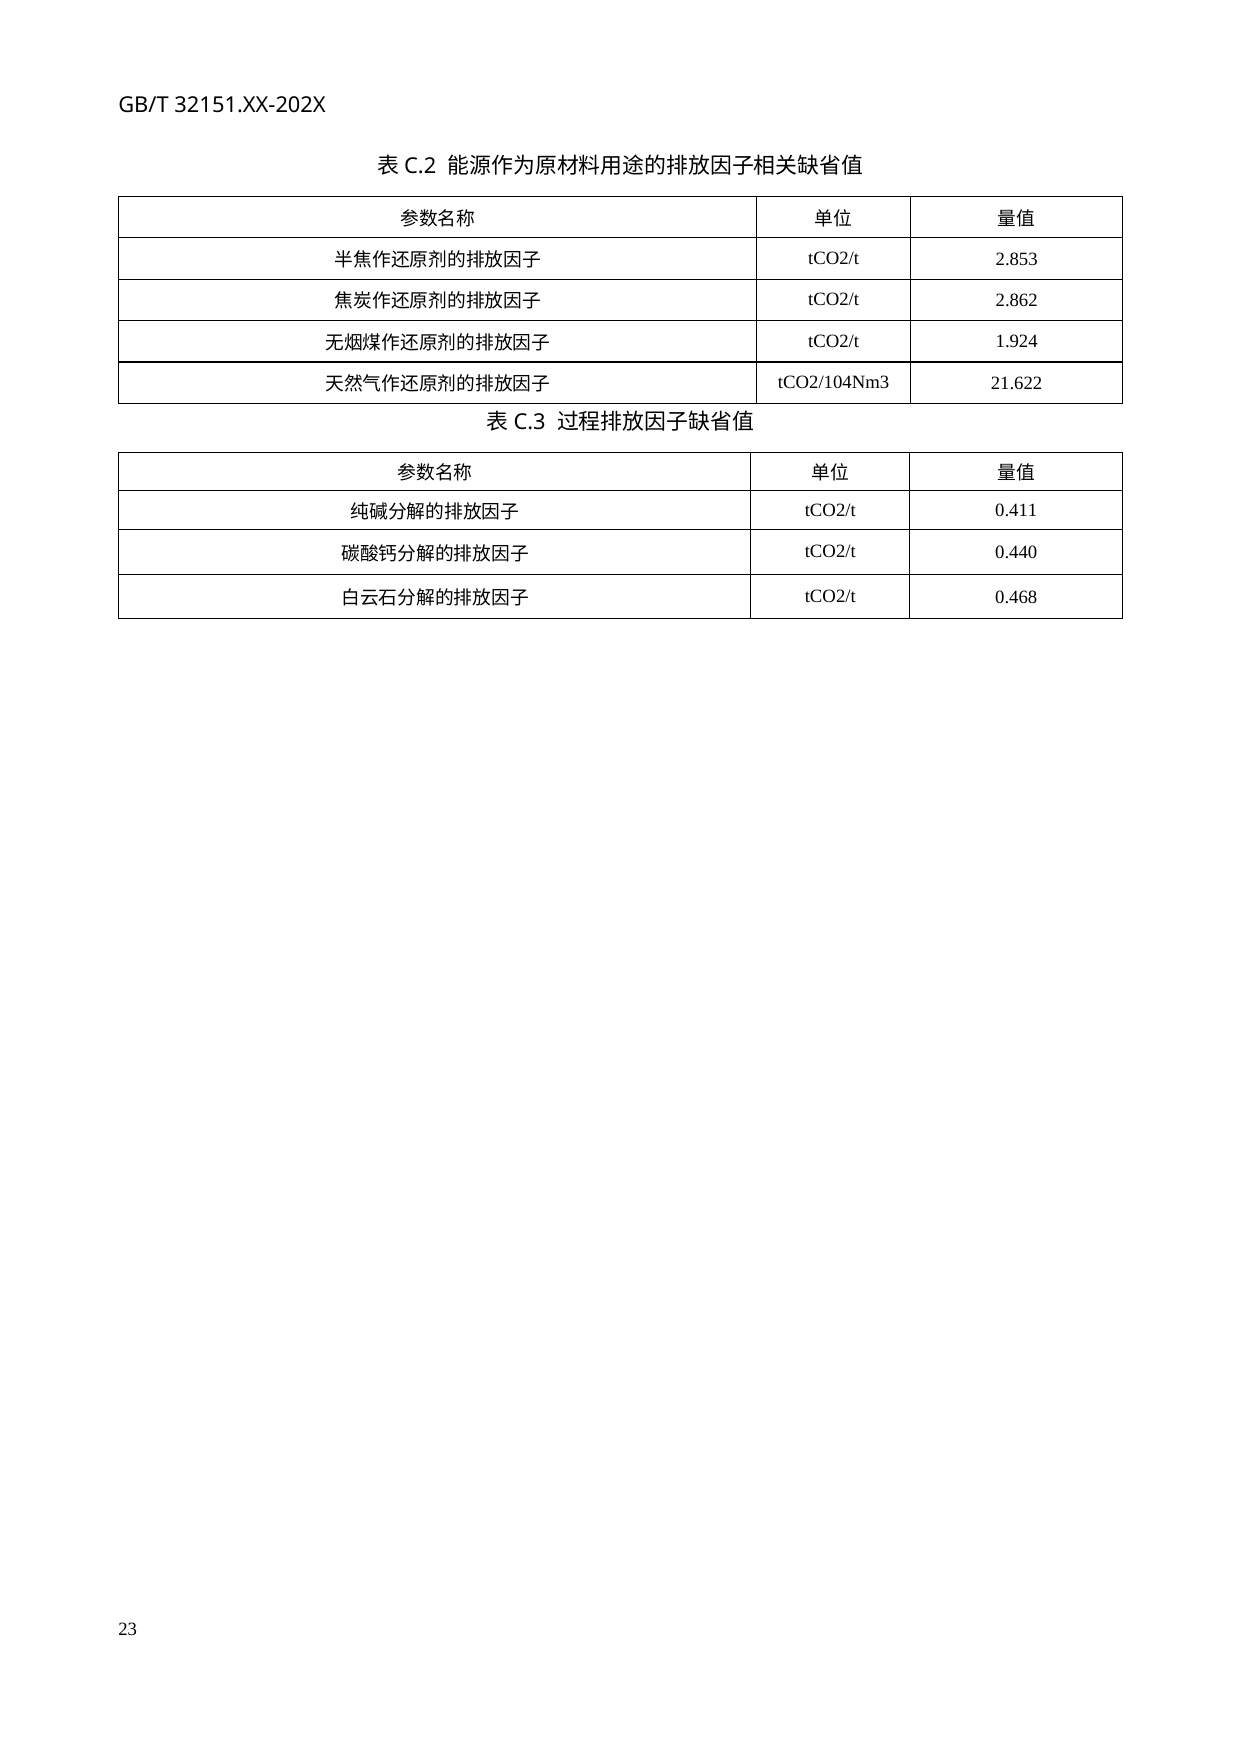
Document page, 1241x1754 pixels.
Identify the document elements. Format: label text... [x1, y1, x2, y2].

table_cell tCO2/t [751, 575, 909, 618]
table_header 单位 [751, 453, 909, 490]
table_header 量值 [911, 197, 1122, 237]
table_cell 白云石分解的排放因子 [119, 575, 750, 618]
table_cell tCO2/104Nm3 [757, 363, 910, 403]
table_cell 无烟煤作还原剂的排放因子 [119, 321, 756, 361]
table_cell 0.411 [910, 491, 1122, 529]
table_header 参数名称 [119, 197, 756, 237]
table_cell 2.853 [911, 238, 1122, 279]
table_cell tCO2/t [757, 280, 910, 320]
table_cell 0.468 [910, 575, 1122, 618]
table_cell 0.440 [910, 530, 1122, 574]
table_cell 2.862 [911, 280, 1122, 320]
table_cell 21.622 [911, 363, 1122, 403]
table_cell tCO2/t [757, 238, 910, 279]
table_header 量值 [910, 453, 1122, 490]
table_cell 天然气作还原剂的排放因子 [119, 363, 756, 403]
table_header 参数名称 [119, 453, 750, 490]
table_header 单位 [757, 197, 910, 237]
text 表 C.3 过程排放因子缺省值 [118, 404, 1122, 436]
table_cell tCO2/t [751, 491, 909, 529]
table_cell 焦炭作还原剂的排放因子 [119, 280, 756, 320]
table_cell tCO2/t [757, 321, 910, 361]
table_cell 半焦作还原剂的排放因子 [119, 238, 756, 279]
table_cell tCO2/t [751, 530, 909, 574]
text 表 C.2 能源作为原材料用途的排放因子相关缺省值 [118, 148, 1122, 180]
table_cell 1.924 [911, 321, 1122, 361]
table_cell 碳酸钙分解的排放因子 [119, 530, 750, 574]
table_cell 纯碱分解的排放因子 [119, 491, 750, 529]
